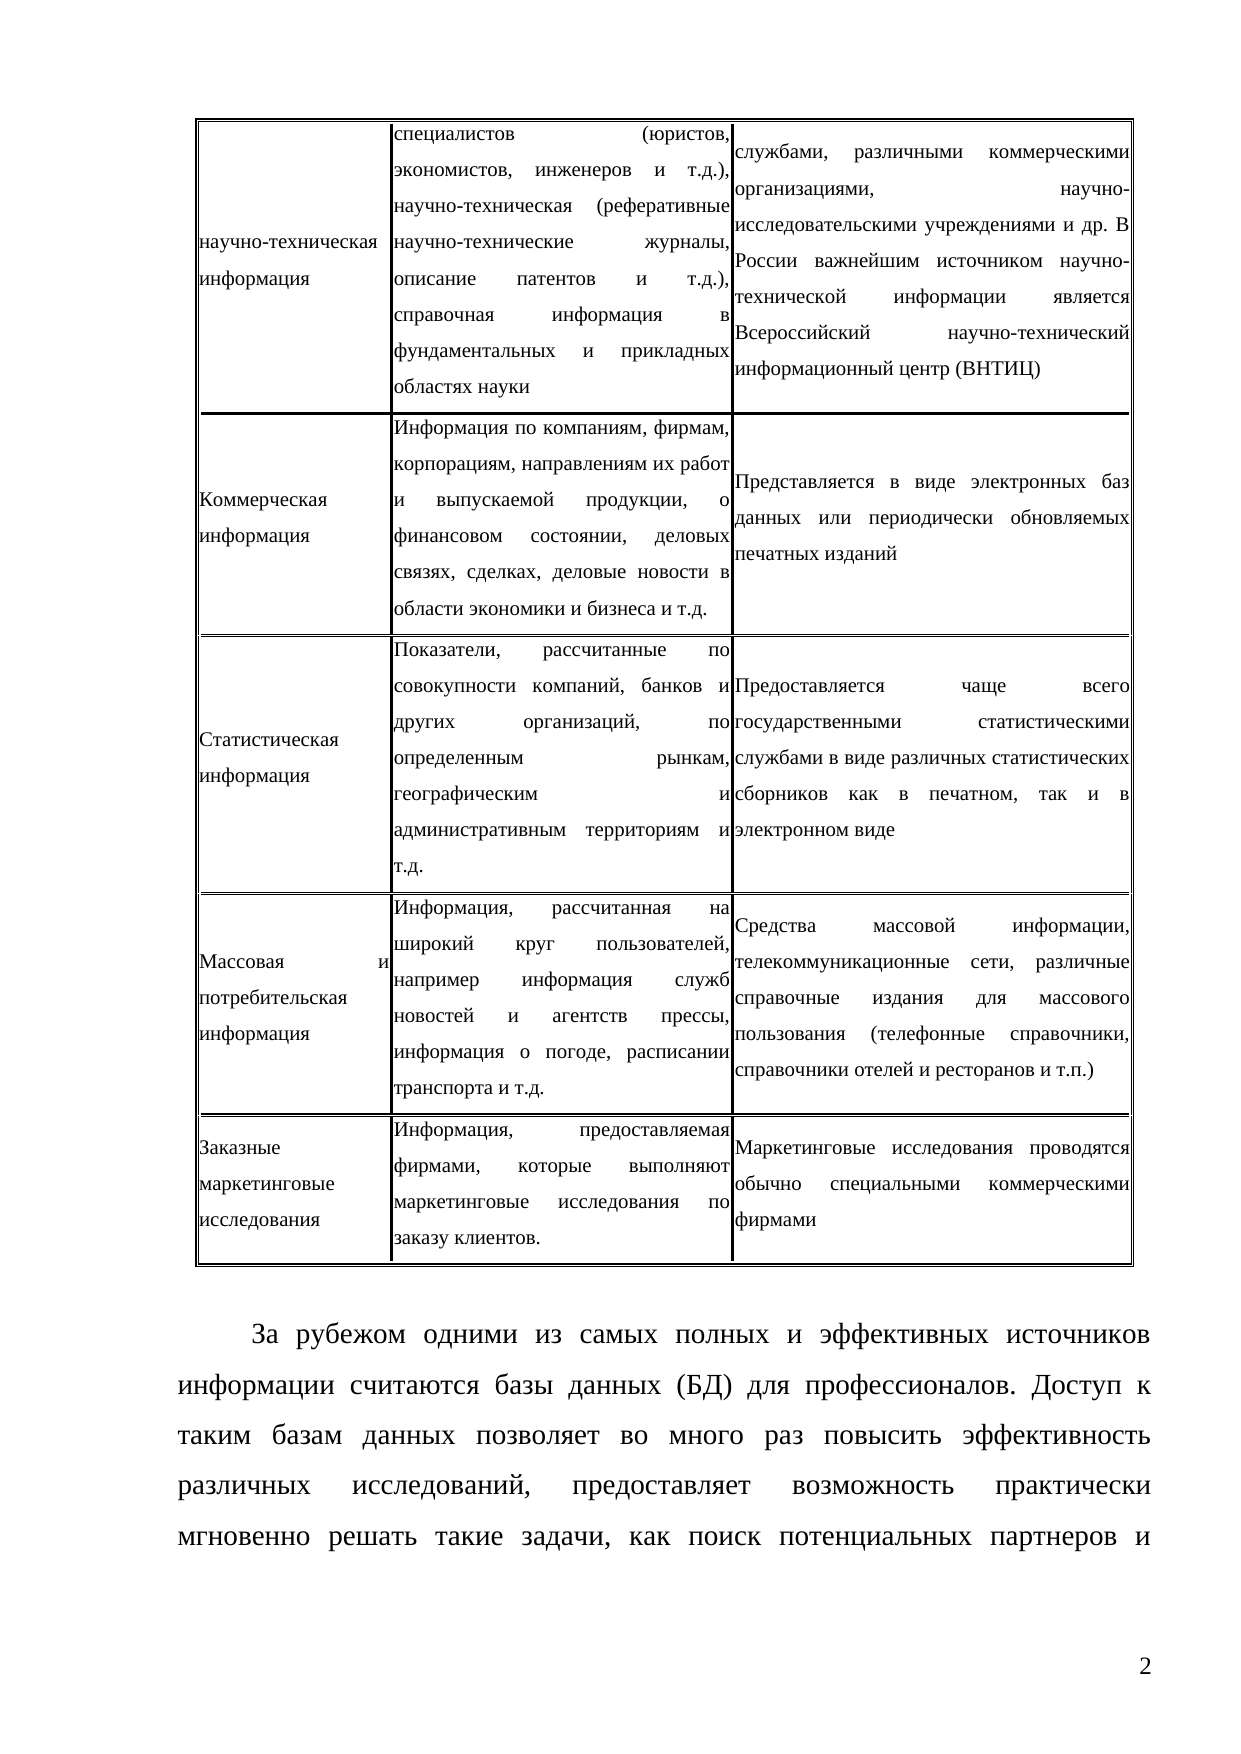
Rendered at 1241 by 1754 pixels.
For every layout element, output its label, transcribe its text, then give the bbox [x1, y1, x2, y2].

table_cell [732, 122, 1131, 412]
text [177, 1317, 1152, 1551]
table_cell Информация по компаниям, фирмам, корпорациям, направлениям их работ и выпускаемой продукции, о финансовом состоянии, деловых связях, сделках, деловые новости в области экономики и бизнеса и т.д. [393, 415, 731, 634]
table_cell Маркетинговые исследования проводятся обычно специальными коммерческими фирмами [732, 1113, 1131, 1263]
table_cell Заказные маркетинговые исследования [199, 1113, 391, 1263]
table_cell Коммерческая информация [199, 412, 390, 634]
table_cell Показатели, рассчитанные по совокупности компаний, банков и других организаций, по определенным рынкам, географическим и административным территориям и т.д. [393, 637, 731, 892]
table_cell Статистическая информация [197, 634, 391, 892]
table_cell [199, 122, 391, 412]
table_cell Информация, рассчитанная на широкий круг пользователей, например информация служб новостей и агентств прессы, информация о погоде, расписании транспорта и т.д. [393, 895, 731, 1113]
table_cell Средства массовой информации, телекоммуникационные сети, различные справочные издания для массового пользования (телефонные справочники, справочники отелей и ресторанов и т.п.) [732, 892, 1132, 1113]
table_cell Массовая и потребительская информация [197, 892, 391, 1113]
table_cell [391, 122, 732, 412]
table_cell Информация, предоставляемая фирмами, которые выполняют маркетинговые исследования по заказу клиентов. [391, 1117, 732, 1263]
table_cell Представляется в виде электронных баз данных или периодически обновляемых печатных изданий [734, 412, 1131, 634]
table_cell Предоставляется чаще всего государственными статистическими службами в виде различных статистических сборников как в печатном, так и в электронном виде [732, 634, 1132, 892]
